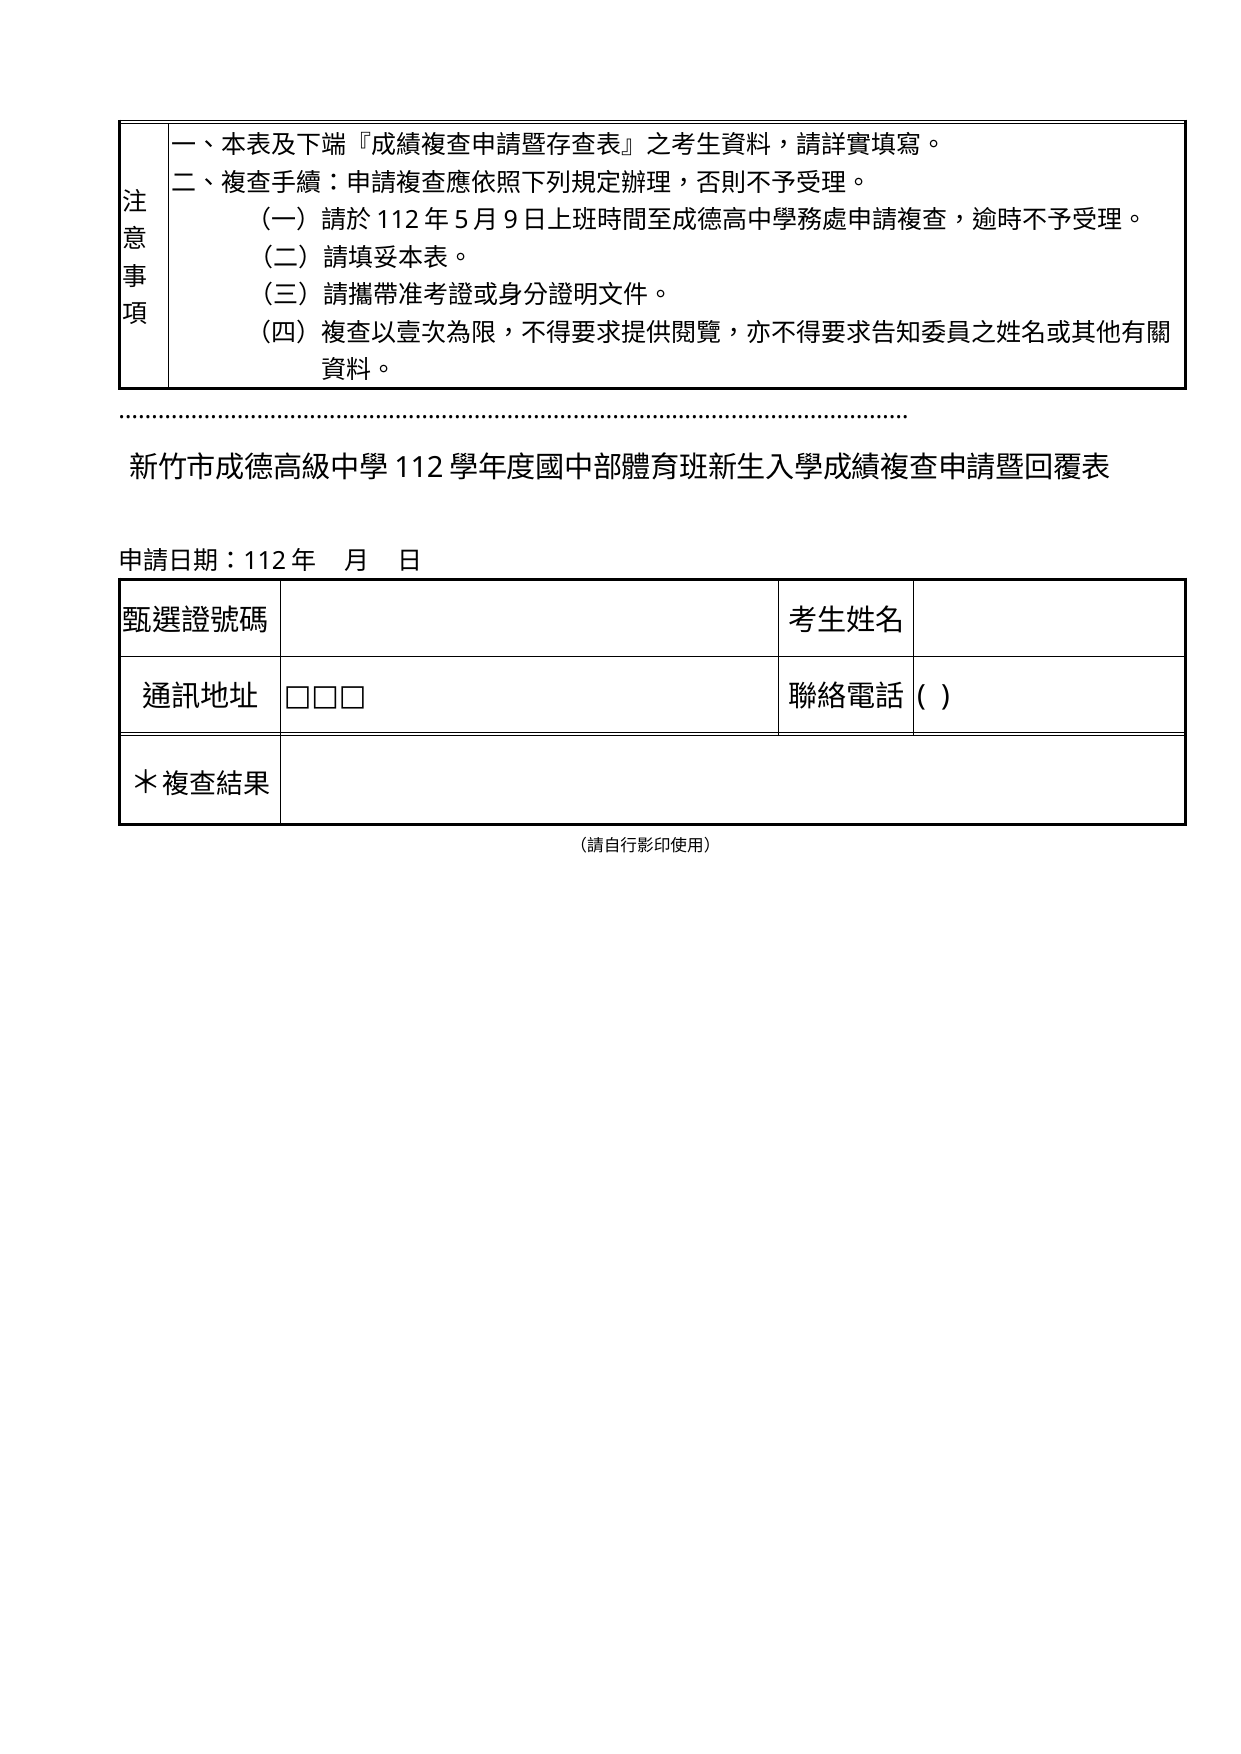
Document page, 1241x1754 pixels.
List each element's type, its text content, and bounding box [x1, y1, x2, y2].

table_cell 一、本表及下端『成績複查申請暨存查表』之考生資料，請詳實填寫。 二、複查手續：申請複查應依照下列規定辦理，否則不予受理。 （一）請於112年5月9日上班時間至成德高中學務處申請複查，逾時不予受理。 （二）請填妥本表。 （三）請攜帶准考證或身分證明文件。 （四）複查以壹次為限，不得要求提供閱覽，亦不得要求告知委員之姓名或其他有關資料。 [169, 124, 1184, 387]
table_cell □□□ [281, 657, 778, 732]
table_cell ＊複查結果 [121, 736, 280, 823]
table_cell [281, 736, 1184, 823]
table_header 考生姓名 [779, 581, 913, 656]
text ………………………………………………………………………………………………………… [118, 390, 1122, 427]
table_cell 聯絡電話 [779, 657, 913, 732]
text （請自行影印使用） [168, 826, 1122, 863]
text 新竹市成德高級中學112學年度國中部體育班新生入學成績複查申請暨回覆表 [118, 427, 1122, 502]
table_cell 注意 事 項 [121, 124, 168, 387]
table_cell ( ) [914, 657, 1184, 732]
table_header 甄選證號碼 [121, 581, 280, 656]
text 申請日期：112年 月 日 [118, 540, 1122, 577]
table_cell 通訊地址 [121, 657, 280, 732]
table_header [914, 581, 1184, 656]
table_header [281, 581, 778, 656]
